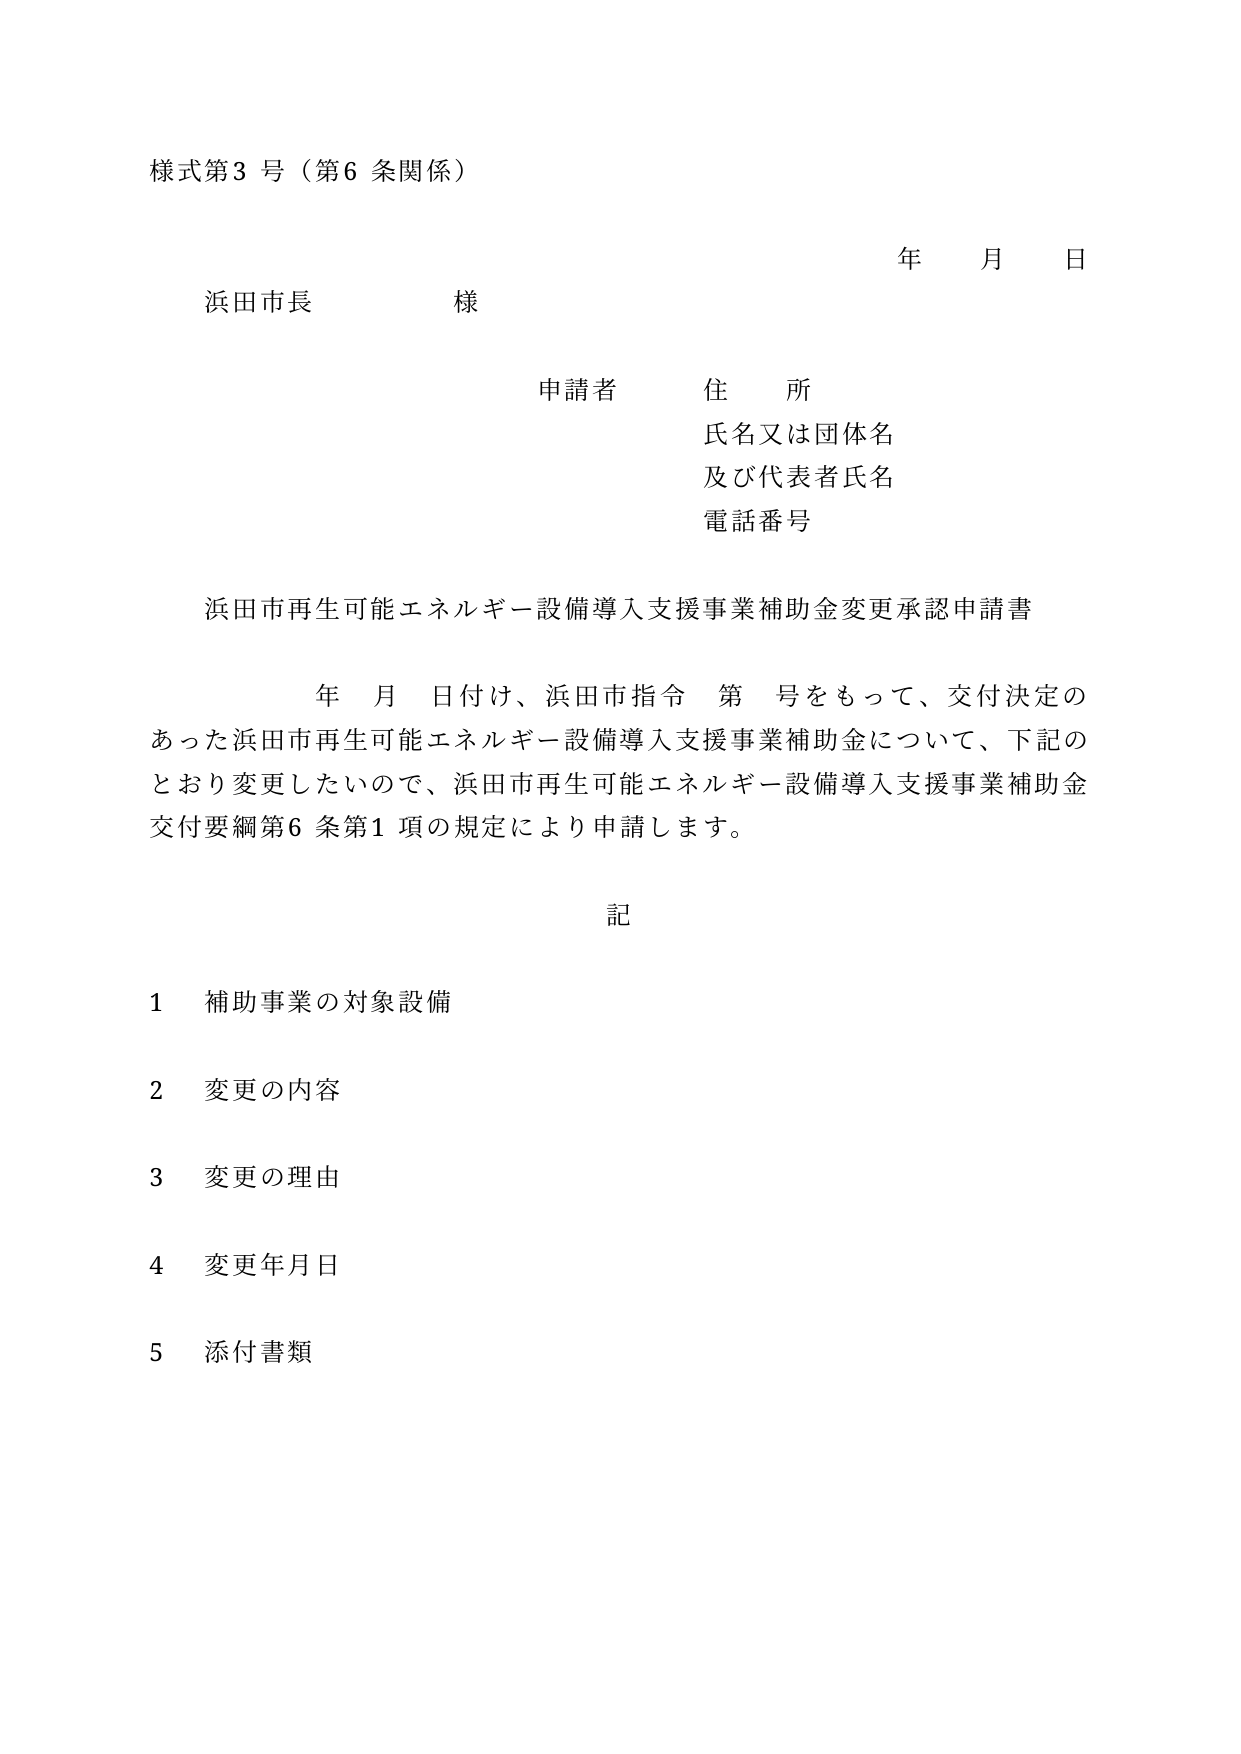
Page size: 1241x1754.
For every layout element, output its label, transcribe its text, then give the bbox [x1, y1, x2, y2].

text 申請者 住 所 [149, 367, 1091, 411]
text 2 変更の内容 [149, 1067, 1091, 1111]
text 記 [149, 892, 1091, 936]
text 及び代表者氏名 [149, 454, 1091, 498]
text 3 変更の理由 [149, 1154, 1091, 1198]
text 浜田市再生可能エネルギー設備導入支援事業補助金変更承認申請書 [149, 586, 1091, 629]
text 5 添付書類 [149, 1329, 1091, 1373]
text 電話番号 [149, 498, 1091, 542]
text 年 月 日 [149, 236, 1091, 279]
text 1 補助事業の対象設備 [149, 979, 1091, 1023]
text 4 変更年月日 [149, 1242, 1091, 1286]
text 年 月 日付け、浜田市指令 第 号をもって、交付決定のあった浜田市再生可能エネルギー設備導入支援事業補助金について、下記のとおり変更したいので、浜田市再生可能エネルギー設備導入支援事業補助金交付要綱第6条第1項の規定により申請します。 [149, 673, 1091, 848]
text 氏名又は団体名 [149, 411, 1091, 454]
text 浜田市長 様 [149, 279, 1091, 323]
text 様式第3号（第6条関係） [149, 148, 1091, 192]
